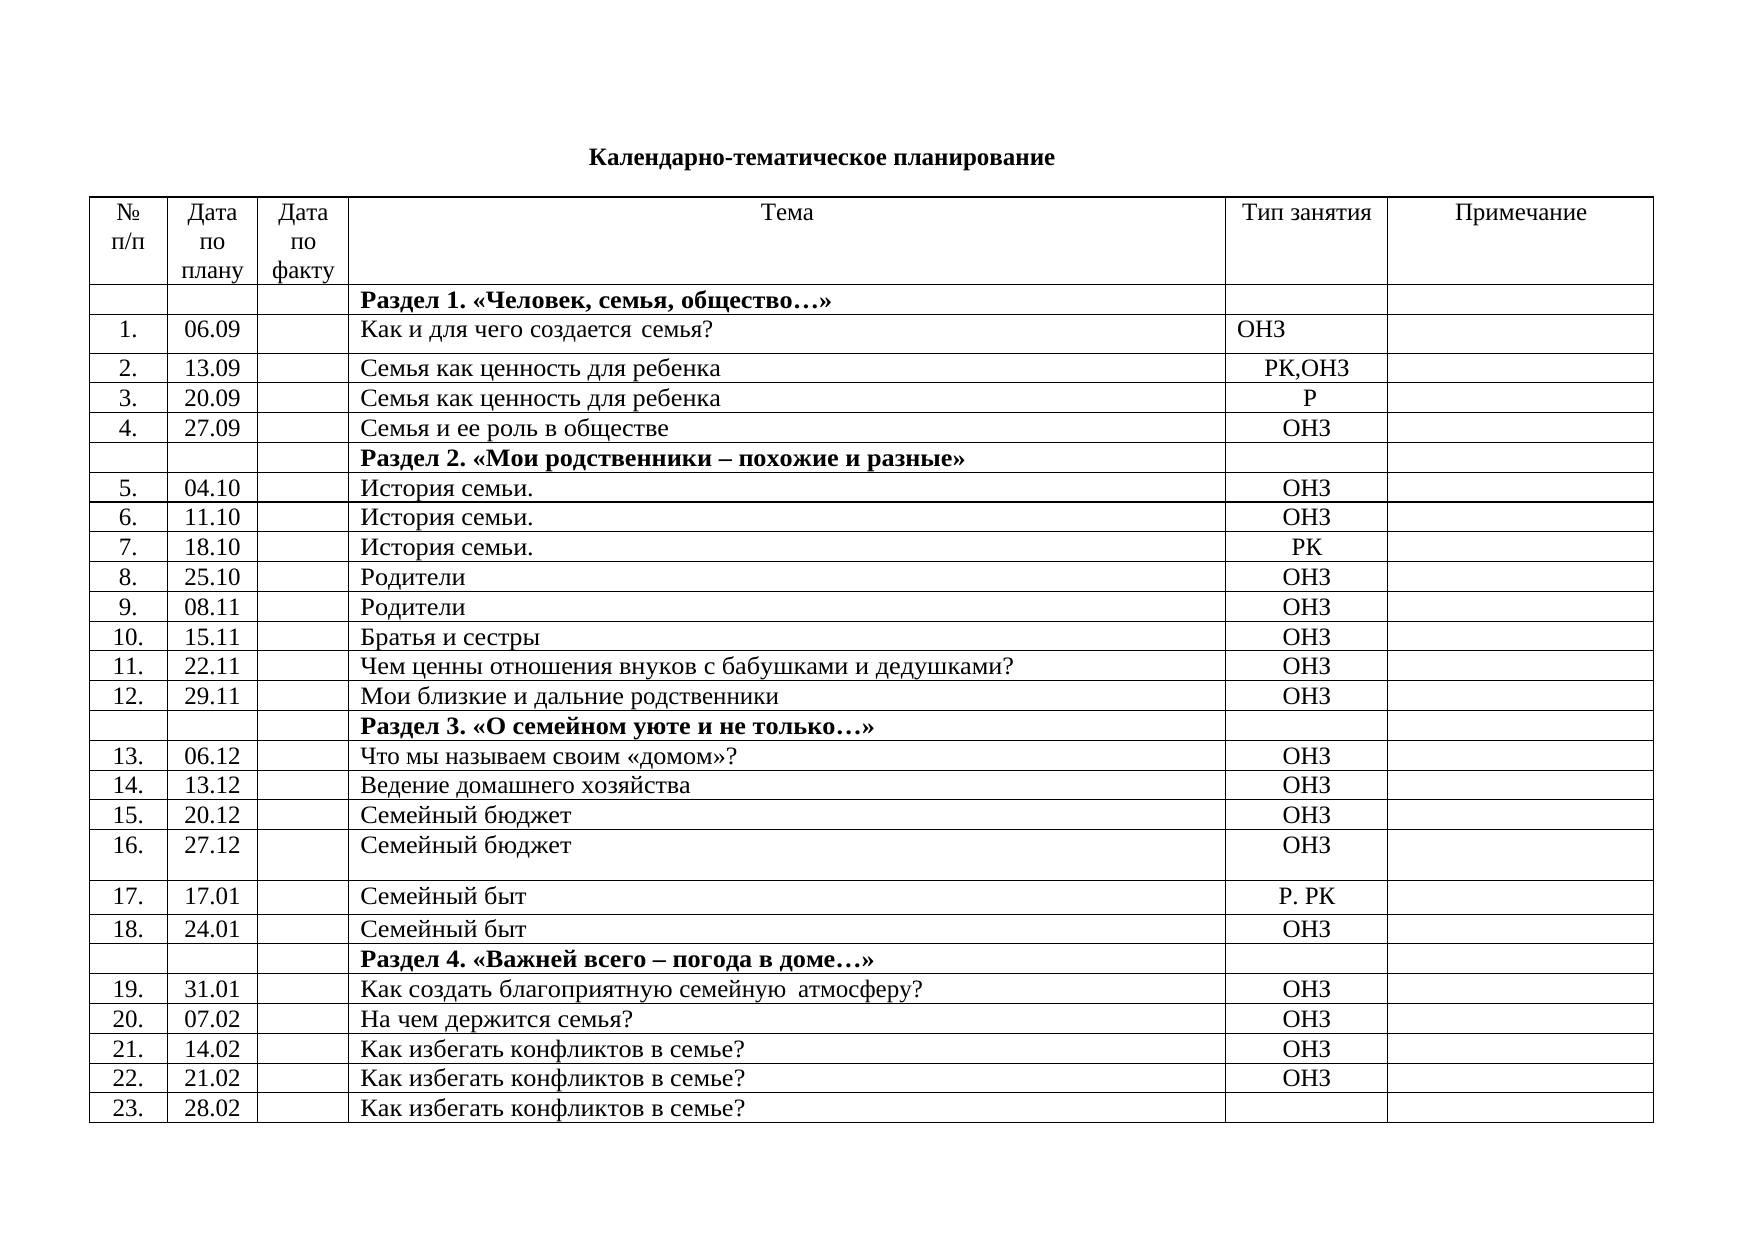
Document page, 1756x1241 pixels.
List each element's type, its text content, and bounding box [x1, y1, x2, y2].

table_cell [258, 532, 348, 561]
table_cell 17.01 [168, 881, 257, 913]
table_cell 27.09 [168, 413, 257, 442]
table_cell Как создать благоприятную семейную атмосферу? [349, 974, 1225, 1003]
table_cell 07.02 [168, 1004, 257, 1033]
table_cell 10. [90, 622, 167, 650]
table_cell ОНЗ [1226, 562, 1387, 591]
table_cell 16. [90, 830, 167, 880]
table_cell 18. [90, 915, 167, 943]
table_cell [258, 413, 348, 442]
table_cell [1388, 1034, 1653, 1062]
table_cell Родители [349, 592, 1225, 621]
table_cell 20. [90, 1004, 167, 1033]
table_cell [1226, 443, 1387, 472]
table_cell 9. [90, 592, 167, 621]
table_cell [258, 592, 348, 621]
table_header Примечание [1388, 198, 1653, 284]
table_cell 15.11 [168, 622, 257, 650]
table_header Дата по факту [258, 198, 348, 284]
table_cell [1388, 771, 1653, 799]
table_cell [1388, 1004, 1653, 1033]
table_cell Раздел 4. «Важней всего – погода в доме…» [349, 944, 1225, 973]
table_cell Р [1226, 383, 1387, 412]
table_cell Семья как ценность для ребенка [349, 354, 1225, 382]
table_cell [1226, 285, 1387, 313]
table_cell [1388, 622, 1653, 650]
table_cell Семейный быт [349, 881, 1225, 913]
table_cell [1388, 1064, 1653, 1092]
table_cell [1388, 800, 1653, 829]
table_cell 04.10 [168, 473, 257, 501]
table_cell [1388, 681, 1653, 710]
table_cell [168, 443, 257, 472]
table_cell [258, 800, 348, 829]
table_cell 06.09 [168, 315, 257, 352]
table_cell ОНЗ [1226, 800, 1387, 829]
table_cell [258, 944, 348, 973]
table_cell [1388, 562, 1653, 591]
table_cell 08.11 [168, 592, 257, 621]
table_cell ОНЗ [1226, 503, 1387, 531]
table_cell Как и для чего создается семья? [349, 315, 1225, 352]
table_cell Р. РК [1226, 881, 1387, 913]
table_cell [258, 771, 348, 799]
table_cell [1388, 413, 1653, 442]
table_cell 20.12 [168, 800, 257, 829]
table_cell [258, 651, 348, 680]
table_header Дата по плану [168, 198, 257, 284]
table_cell Как избегать конфликтов в семье? [349, 1064, 1225, 1092]
table_cell 25.10 [168, 562, 257, 591]
table_cell Как избегать конфликтов в семье? [349, 1034, 1225, 1062]
table_cell [258, 503, 348, 531]
table_cell [258, 562, 348, 591]
table_cell [1388, 443, 1653, 472]
table_cell [168, 711, 257, 740]
table_cell Чем ценны отношения внуков с бабушками и дедушками? [349, 651, 1225, 680]
table_cell 20.09 [168, 383, 257, 412]
table_cell РК [1226, 532, 1387, 561]
table_cell Родители [349, 562, 1225, 591]
table_cell [1388, 741, 1653, 769]
table_cell ОНЗ [1226, 974, 1387, 1003]
table_cell Семейный быт [349, 915, 1225, 943]
table_cell [1388, 944, 1653, 973]
table_cell 11.10 [168, 503, 257, 531]
table_cell 5. [90, 473, 167, 501]
table_cell [258, 741, 348, 769]
table_cell [90, 443, 167, 472]
table_cell [1388, 532, 1653, 561]
table_cell [258, 473, 348, 501]
table_cell 18.10 [168, 532, 257, 561]
table_cell [258, 681, 348, 710]
table_cell 28.02 [168, 1093, 257, 1122]
table_cell [90, 944, 167, 973]
table_cell [1388, 473, 1653, 501]
table_cell [258, 1064, 348, 1092]
table_cell Семейный бюджет [349, 830, 1225, 880]
table_cell [258, 915, 348, 943]
table_cell [1226, 711, 1387, 740]
table_cell Братья и сестры [349, 622, 1225, 650]
table_cell [258, 881, 348, 913]
table_cell ОНЗ [1226, 830, 1387, 880]
table_cell [1388, 974, 1653, 1003]
table_cell 31.01 [168, 974, 257, 1003]
table_cell 27.12 [168, 830, 257, 880]
table_cell 21. [90, 1034, 167, 1062]
table_cell [90, 711, 167, 740]
table_cell [1388, 285, 1653, 313]
table_cell ОНЗ [1226, 1064, 1387, 1092]
table_cell [168, 944, 257, 973]
table_cell [1388, 503, 1653, 531]
table_cell [258, 1034, 348, 1062]
table_cell 7. [90, 532, 167, 561]
table_cell 06.12 [168, 741, 257, 769]
table_cell [1388, 592, 1653, 621]
table_cell Раздел 3. «О семейном уюте и не только…» [349, 711, 1225, 740]
table_cell [1388, 315, 1653, 352]
table_cell РК,ОНЗ [1226, 354, 1387, 382]
table_cell [1226, 1093, 1387, 1122]
table_cell ОНЗ [1226, 315, 1387, 352]
table_cell История семьи. [349, 532, 1225, 561]
table_cell Как избегать конфликтов в семье? [349, 1093, 1225, 1122]
table_cell ОНЗ [1226, 1034, 1387, 1062]
table_cell 14. [90, 771, 167, 799]
table_cell [1388, 354, 1653, 382]
table_cell 2. [90, 354, 167, 382]
table_cell [258, 711, 348, 740]
table_cell Семья как ценность для ребенка [349, 383, 1225, 412]
table_cell ОНЗ [1226, 1004, 1387, 1033]
table_cell [258, 830, 348, 880]
table_cell [90, 285, 167, 313]
table_cell 13. [90, 741, 167, 769]
text Календарно-тематическое планирование [89, 142, 1713, 171]
table_cell ОНЗ [1226, 741, 1387, 769]
table_header Тема [349, 198, 1225, 284]
table_cell ОНЗ [1226, 592, 1387, 621]
table_header № п/п [90, 198, 167, 284]
table_cell История семьи. [349, 473, 1225, 501]
table_cell 13.09 [168, 354, 257, 382]
table_cell ОНЗ [1226, 473, 1387, 501]
table_cell [258, 1093, 348, 1122]
table_cell 19. [90, 974, 167, 1003]
table_cell 14.02 [168, 1034, 257, 1062]
table_cell [258, 443, 348, 472]
table_cell [168, 285, 257, 313]
table_cell Что мы называем своим «домом»? [349, 741, 1225, 769]
table_header Тип занятия [1226, 198, 1387, 284]
table_cell ОНЗ [1226, 622, 1387, 650]
table_cell [1388, 711, 1653, 740]
table_cell История семьи. [349, 503, 1225, 531]
table_cell 6. [90, 503, 167, 531]
table_cell [258, 315, 348, 352]
table_cell [1388, 383, 1653, 412]
table_cell 12. [90, 681, 167, 710]
table_cell 22. [90, 1064, 167, 1092]
table_cell [258, 622, 348, 650]
table_cell 15. [90, 800, 167, 829]
table_cell [258, 383, 348, 412]
table_cell 17. [90, 881, 167, 913]
table_cell [1226, 944, 1387, 973]
table_cell [258, 974, 348, 1003]
table_cell Мои близкие и дальние родственники [349, 681, 1225, 710]
table_cell Раздел 2. «Мои родственники – похожие и разные» [349, 443, 1225, 472]
table_cell [258, 285, 348, 313]
table_cell 23. [90, 1093, 167, 1122]
table_cell [1388, 651, 1653, 680]
table_cell [1388, 1093, 1653, 1122]
table_cell 21.02 [168, 1064, 257, 1092]
table_cell Раздел 1. «Человек, семья, общество…» [349, 285, 1225, 313]
table_cell [1388, 881, 1653, 913]
table_cell 24.01 [168, 915, 257, 943]
table_cell ОНЗ [1226, 915, 1387, 943]
table_cell [258, 1004, 348, 1033]
table_cell ОНЗ [1226, 413, 1387, 442]
table_cell 22.11 [168, 651, 257, 680]
table_cell 29.11 [168, 681, 257, 710]
table_cell [258, 354, 348, 382]
table_cell 8. [90, 562, 167, 591]
table_cell 13.12 [168, 771, 257, 799]
table_cell [1388, 830, 1653, 880]
table_cell На чем держится семья? [349, 1004, 1225, 1033]
table_cell 3. [90, 383, 167, 412]
table_cell Ведение домашнего хозяйства [349, 771, 1225, 799]
table_cell ОНЗ [1226, 681, 1387, 710]
table_cell 11. [90, 651, 167, 680]
table_cell Семейный бюджет [349, 800, 1225, 829]
table_cell ОНЗ [1226, 651, 1387, 680]
table_cell 4. [90, 413, 167, 442]
table_cell [1388, 915, 1653, 943]
table_cell Семья и ее роль в обществе [349, 413, 1225, 442]
table_cell 1. [90, 315, 167, 352]
table_cell ОНЗ [1226, 771, 1387, 799]
